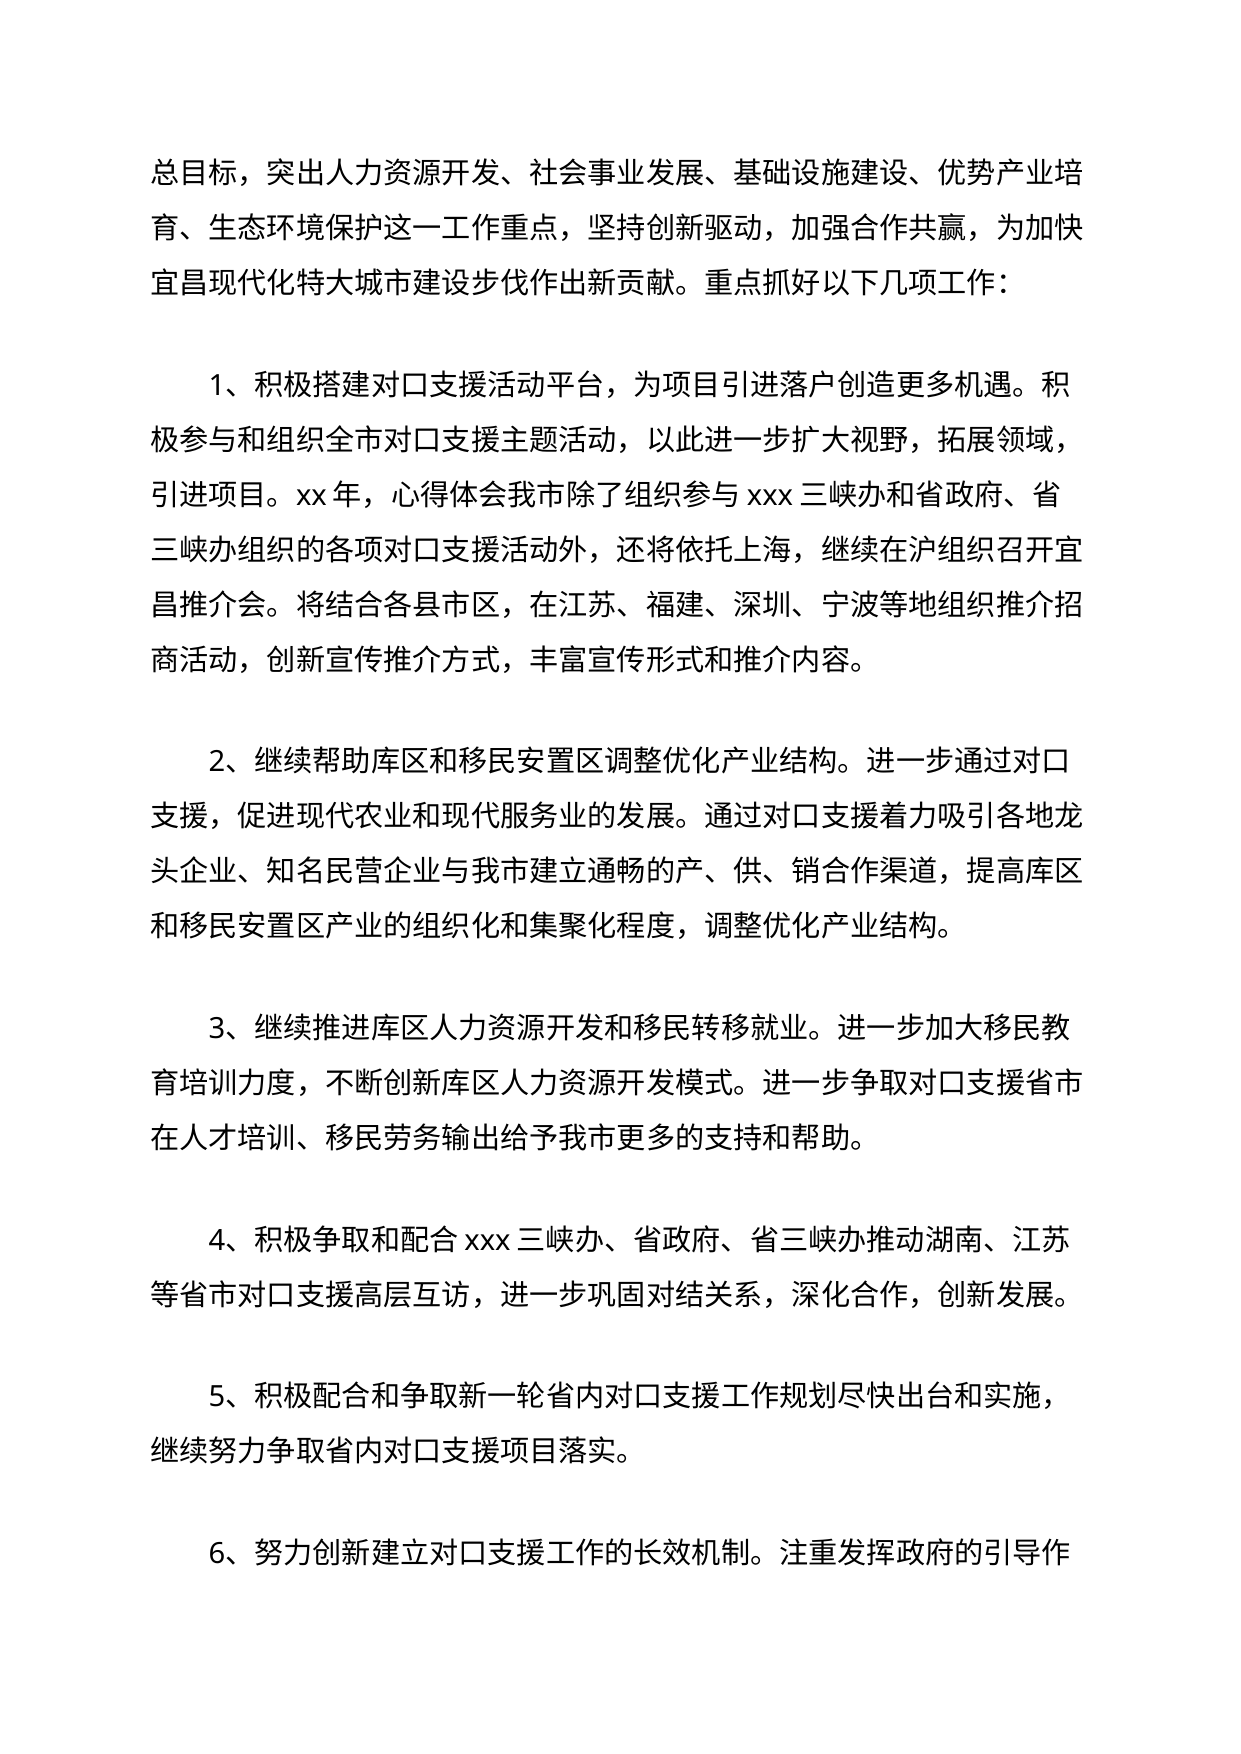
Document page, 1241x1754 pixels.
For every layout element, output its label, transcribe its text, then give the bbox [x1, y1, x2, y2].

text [150, 1530, 1090, 1572]
text 4、积极争取和配合xxx三峡办、省政府、省三峡办推动湖南、江苏等省市对口支援高层互访，进一步巩固对结关系，深化合作，创新发展。 [150, 1216, 1090, 1313]
text 1、积极搭建对口支援活动平台，为项目引进落户创造更多机遇。积极参与和组织全市对口支援主题活动，以此进一步扩大视野，拓展领域，引进项目。xx年，心得体会我市除了组织参与xxx三峡办和省政府、省三峡办组织的各项对口支援活动外，还将依托上海，继续在沪组织召开宜昌推介会。将结合各县市区，在江苏、福建、深圳、宁波等地组织推介招商活动，创新宣传推介方式，丰富宣传形式和推介内容。 [150, 362, 1090, 678]
text 3、继续推进库区人力资源开发和移民转移就业。进一步加大移民教育培训力度，不断创新库区人力资源开发模式。进一步争取对口支援省市在人才培训、移民劳务输出给予我市更多的支持和帮助。 [150, 1004, 1090, 1157]
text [150, 150, 1090, 302]
text 2、继续帮助库区和移民安置区调整优化产业结构。进一步通过对口支援，促进现代农业和现代服务业的发展。通过对口支援着力吸引各地龙头企业、知名民营企业与我市建立通畅的产、供、销合作渠道，提高库区和移民安置区产业的组织化和集聚化程度，调整优化产业结构。 [150, 738, 1090, 945]
text 5、积极配合和争取新一轮省内对口支援工作规划尽快出台和实施，继续努力争取省内对口支援项目落实。 [150, 1373, 1090, 1470]
